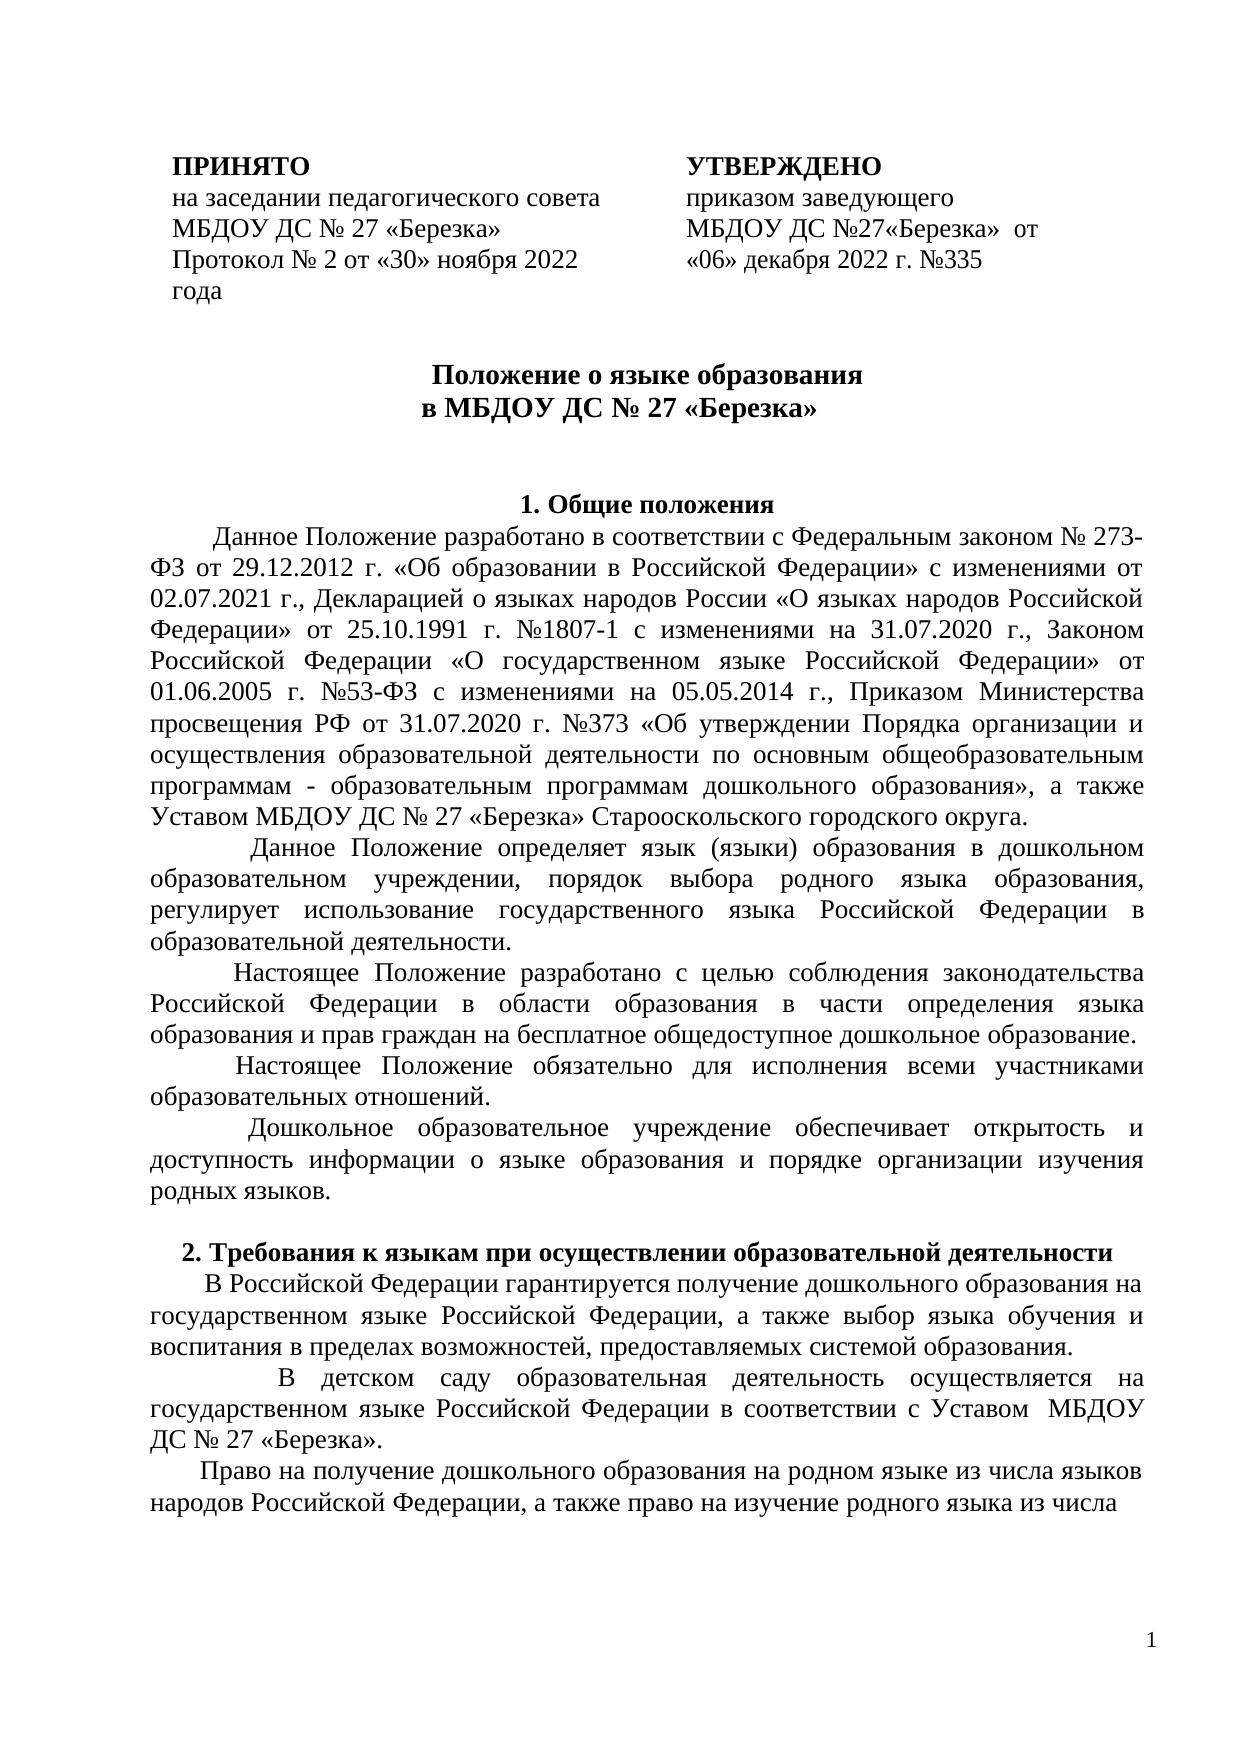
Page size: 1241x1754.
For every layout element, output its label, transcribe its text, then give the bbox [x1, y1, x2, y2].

list Право на получение дошкольного образования на родном языке из числа языков народов Российской Федерации, а также право на изучение родного языка из числа [150, 1454, 1144, 1517]
title Положение о языке образования в МБДОУ ДС № 27 «Березка» [421, 357, 874, 424]
list Дошкольное образовательное учреждение обеспечивает открытость и доступность информации о языке образования и порядке организации изучения родных языков. [150, 1112, 1144, 1205]
list Настоящее Положение обязательно для исполнения всеми участниками образовательных отношений. [150, 1049, 1144, 1112]
list Требования к языкам при осуществлении образовательной деятельности [181, 1237, 1157, 1268]
list Данное Положение определяет язык (языки) образования в дошкольном образовательном учреждении, порядок выбора родного языка образования, регулирует использование государственного языка Российской Федерации в образовательной деятельности. [150, 831, 1144, 956]
table_header УТВЕРЖДЕНО приказом заведующего МБДОУ ДС №27«Березка» от «06» декабря 2022 г. №335 [677, 152, 1102, 305]
table_header ПРИНЯТО на заседании педагогического совета МБДОУ ДС № 27 «Березка» Протокол № 2 от «30» ноября 2022 года [151, 152, 677, 305]
list Настоящее Положение разработано с целью соблюдения законодательства Российской Федерации в области образования в части определения языка образования и прав граждан на бесплатное общедоступное дошкольное образование. [150, 956, 1145, 1049]
list В Российской Федерации гарантируется получение дошкольного образования на государственном языке Российской Федерации, а также выбор языка обучения и воспитания в пределах возможностей, предоставляемых системой образования. [150, 1268, 1143, 1361]
list Общие положения [519, 489, 1157, 520]
list Данное Положение разработано в соответствии с Федеральным законом № 273- ФЗ от 29.12.2012 г. «Об образовании в Российской Федерации» с изменениями от 02.07.2021 г., Декларацией о языках народов России «О языках народов Российской Федерации» от 25.10.1991 г. №1807-1 с изменениями на 31.07.2020 г., Законом Российской Федерации «О государственном языке Российской Федерации» от 01.06.2005 г. №53-ФЗ с изменениями на 05.05.2014 г., Приказом Министерства просвещения РФ от 31.07.2020 г. №373 «Об утверждении Порядка организации и осуществления образовательной деятельности по основным общеобразовательным программам - образовательным программам дошкольного образования», а также Уставом МБДОУ ДС № 27 «Березка» Старооскольского городского округа. [150, 520, 1144, 831]
list В детском саду образовательная деятельность осуществляется на государственном языке Российской Федерации в соответствии с Уставом МБДОУ ДС № 27 «Березка». [150, 1361, 1144, 1454]
